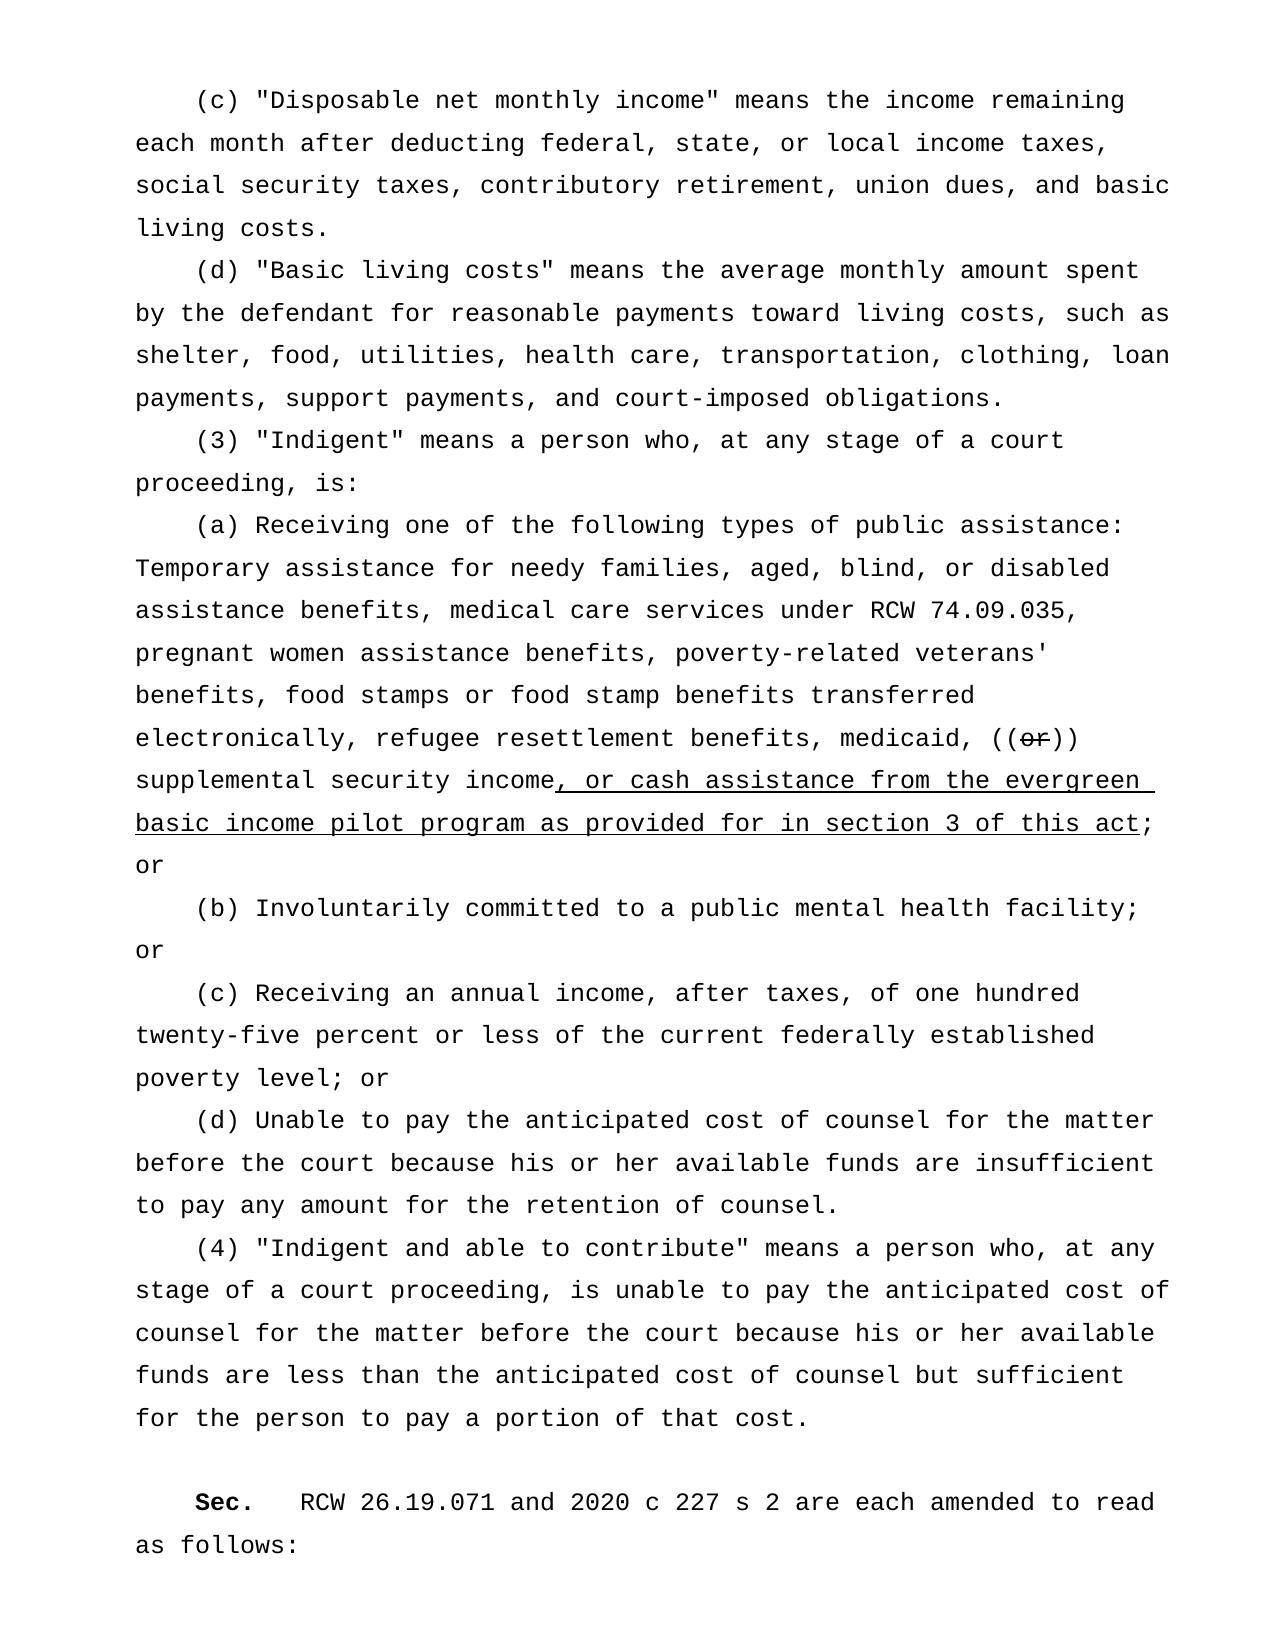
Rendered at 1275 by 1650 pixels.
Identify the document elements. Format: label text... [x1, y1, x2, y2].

text (d) "Basic living costs" means the average monthly amount spent by the defendant for reasonable payments toward living costs, such as shelter, food, utilities, health care, transportation, clothing, loan payments, support payments, and court-imposed obligations. [135, 245, 1170, 415]
text (d) Unable to pay the anticipated cost of counsel for the matter before the court because his or her available funds are insufficient to pay any amount for the retention of counsel. [135, 1095, 1170, 1222]
text (c) "Disposable net monthly income" means the income remaining each month after deducting federal, state, or local income taxes, social security taxes, contributory retirement, union dues, and basic living costs. [135, 75, 1170, 245]
text (4) "Indigent and able to contribute" means a person who, at any stage of a court proceeding, is unable to pay the anticipated cost of counsel for the matter before the court because his or her available funds are less than the anticipated cost of counsel but sufficient for the person to pay a portion of that cost. [135, 1222, 1170, 1435]
text (c) Receiving an annual income, after taxes, of one hundred twenty-five percent or less of the current federally established poverty level; or [135, 967, 1170, 1095]
text (3) "Indigent" means a person who, at any stage of a court proceeding, is: [135, 415, 1170, 500]
text (b) Involuntarily committed to a public mental health facility; or [135, 882, 1170, 967]
text Sec. RCW 26.19.071 and 2020 c 227 s 2 are each amended to read as follows: [135, 1477, 1170, 1562]
text (a) Receiving one of the following types of public assistance: Temporary assistance for needy families, aged, blind, or disabled assistance benefits, medical care services under RCW 74.09.035, pregnant women assistance benefits, poverty-related veterans' benefits, food stamps or food stamp benefits transferred electronically, refugee resettlement benefits, medicaid, ((or)) supplemental security income, or cash assistance from the evergreen basic income pilot program as provided for in section 3 of this act; or [135, 500, 1170, 882]
